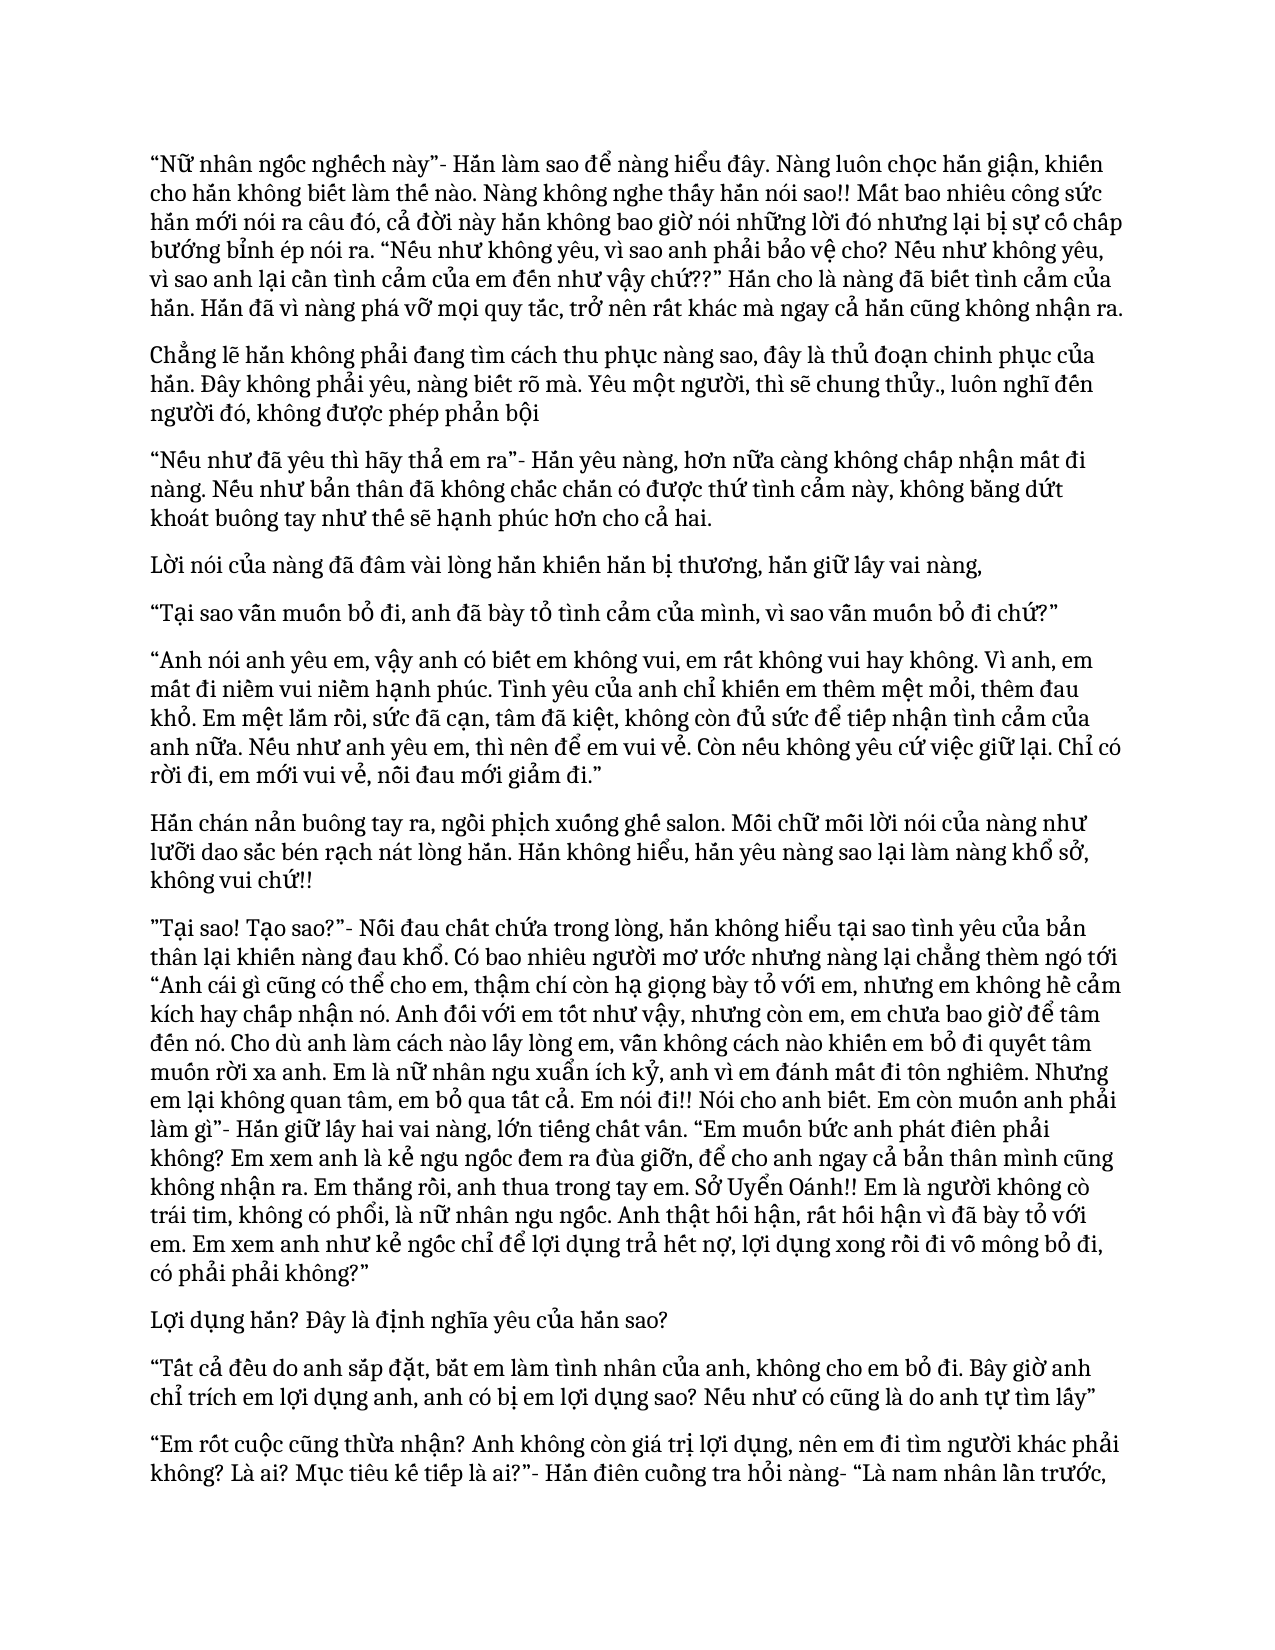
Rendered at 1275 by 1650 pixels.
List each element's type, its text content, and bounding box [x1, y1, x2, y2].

text “Anh nói anh yêu em, vậy anh có biết em không vui, em rất không vui hay không. Vì anh, em mất đi niềm vui niềm hạnh phúc. Tình yêu của anh chỉ khiến em thêm mệt mỏi, thêm đau khỏ. Em mệt lắm rồi, sức đã cạn, tâm đã kiệt, không còn đủ sức để tiếp nhận tình cảm của anh nữa. Nếu như anh yêu em, thì nên để em vui vẻ. Còn nếu không yêu cứ việc giữ lại. Chỉ có rời đi, em mới vui vẻ, nỗi đau mới giảm đi.” [150, 646, 1125, 790]
text Chẳng lẽ hắn không phải đang tìm cách thu phục nàng sao, đây là thủ đoạn chinh phục của hắn. Đây không phải yêu, nàng biết rõ mà. Yêu một người, thì sẽ chung thủy., luôn nghĩ đến người đó, không được phép phản bội [150, 341, 1125, 427]
text “Nếu như đã yêu thì hãy thả em ra”- Hắn yêu nàng, hơn nữa càng không chấp nhận mất đi nàng. Nếu như bản thân đã không chắc chắn có được thứ tình cảm này, không bằng dứt khoát buông tay như thế sẽ hạnh phúc hơn cho cả hai. [150, 446, 1125, 532]
text “Tất cả đều do anh sắp đặt, bắt em làm tình nhân của anh, không cho em bỏ đi. Bây giờ anh chỉ trích em lợi dụng anh, anh có bị em lợi dụng sao? Nếu như có cũng là do anh tự tìm lấy” [150, 1354, 1125, 1411]
text “Tại sao vẫn muốn bỏ đi, anh đã bày tỏ tình cảm của mình, vì sao vẫn muốn bỏ đi chứ?” [150, 599, 1125, 627]
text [150, 1430, 1125, 1487]
text “Nữ nhân ngốc nghếch này”- Hắn làm sao để nàng hiểu đây. Nàng luôn chọc hắn giận, khiến cho hắn không biết làm thế nào. Nàng không nghe thấy hắn nói sao!! Mất bao nhiêu công sức hắn mới nói ra câu đó, cả đời này hắn không bao giờ nói những lời đó nhưng lại bị sự cố chấp bướng bỉnh ép nói ra. “Nếu như không yêu, vì sao anh phải bảo vệ cho? Nếu như không yêu, vì sao anh lại cần tình cảm của em đến như vậy chứ??” Hắn cho là nàng đã biết tình cảm của hắn. Hắn đã vì nàng phá vỡ mọi quy tắc, trở nên rất khác mà ngay cả hắn cũng không nhận ra. [150, 150, 1125, 322]
text Hắn chán nản buông tay ra, ngồi phịch xuống ghế salon. Mỗi chữ mỗi lời nói của nàng như lưỡi dao sắc bén rạch nát lòng hắn. Hắn không hiểu, hắn yêu nàng sao lại làm nàng khổ sở, không vui chứ!! [150, 809, 1125, 895]
text Lời nói của nàng đã đâm vài lòng hắn khiến hắn bị thương, hắn giữ lấy vai nàng, [150, 551, 1125, 580]
text Lợi dụng hắn? Đây là định nghĩa yêu của hắn sao? [150, 1306, 1125, 1335]
text ”Tại sao! Tạo sao?”- Nỗi đau chất chứa trong lòng, hắn không hiểu tại sao tình yêu của bản thân lại khiến nàng đau khổ. Có bao nhiêu người mơ ước nhưng nàng lại chẳng thèm ngó tới “Anh cái gì cũng có thể cho em, thậm chí còn hạ giọng bày tỏ với em, nhưng em không hề cảm kích hay chấp nhận nó. Anh đối với em tốt như vậy, nhưng còn em, em chưa bao giờ để tâm đến nó. Cho dù anh làm cách nào lấy lòng em, vẫn không cách nào khiến em bỏ đi quyết tâm muốn rời xa anh. Em là nữ nhân ngu xuẩn ích kỷ, anh vì em đánh mất đi tôn nghiêm. Nhưng em lại không quan tâm, em bỏ qua tất cả. Em nói đi!! Nói cho anh biết. Em còn muốn anh phải làm gì”- Hắn giữ lấy hai vai nàng, lớn tiếng chất vấn. “Em muốn bức anh phát điên phải không? Em xem anh là kẻ ngu ngốc đem ra đùa giỡn, để cho anh ngay cả bản thân mình cũng không nhận ra. Em thắng rồi, anh thua trong tay em. Sở Uyển Oánh!! Em là người không cò trái tim, không có phổi, là nữ nhân ngu ngốc. Anh thật hối hận, rất hối hận vì đã bày tỏ với em. Em xem anh như kẻ ngốc chỉ để lợi dụng trả hết nợ, lợi dụng xong rồi đi vỗ mông bỏ đi, có phải phải không?” [150, 914, 1125, 1287]
